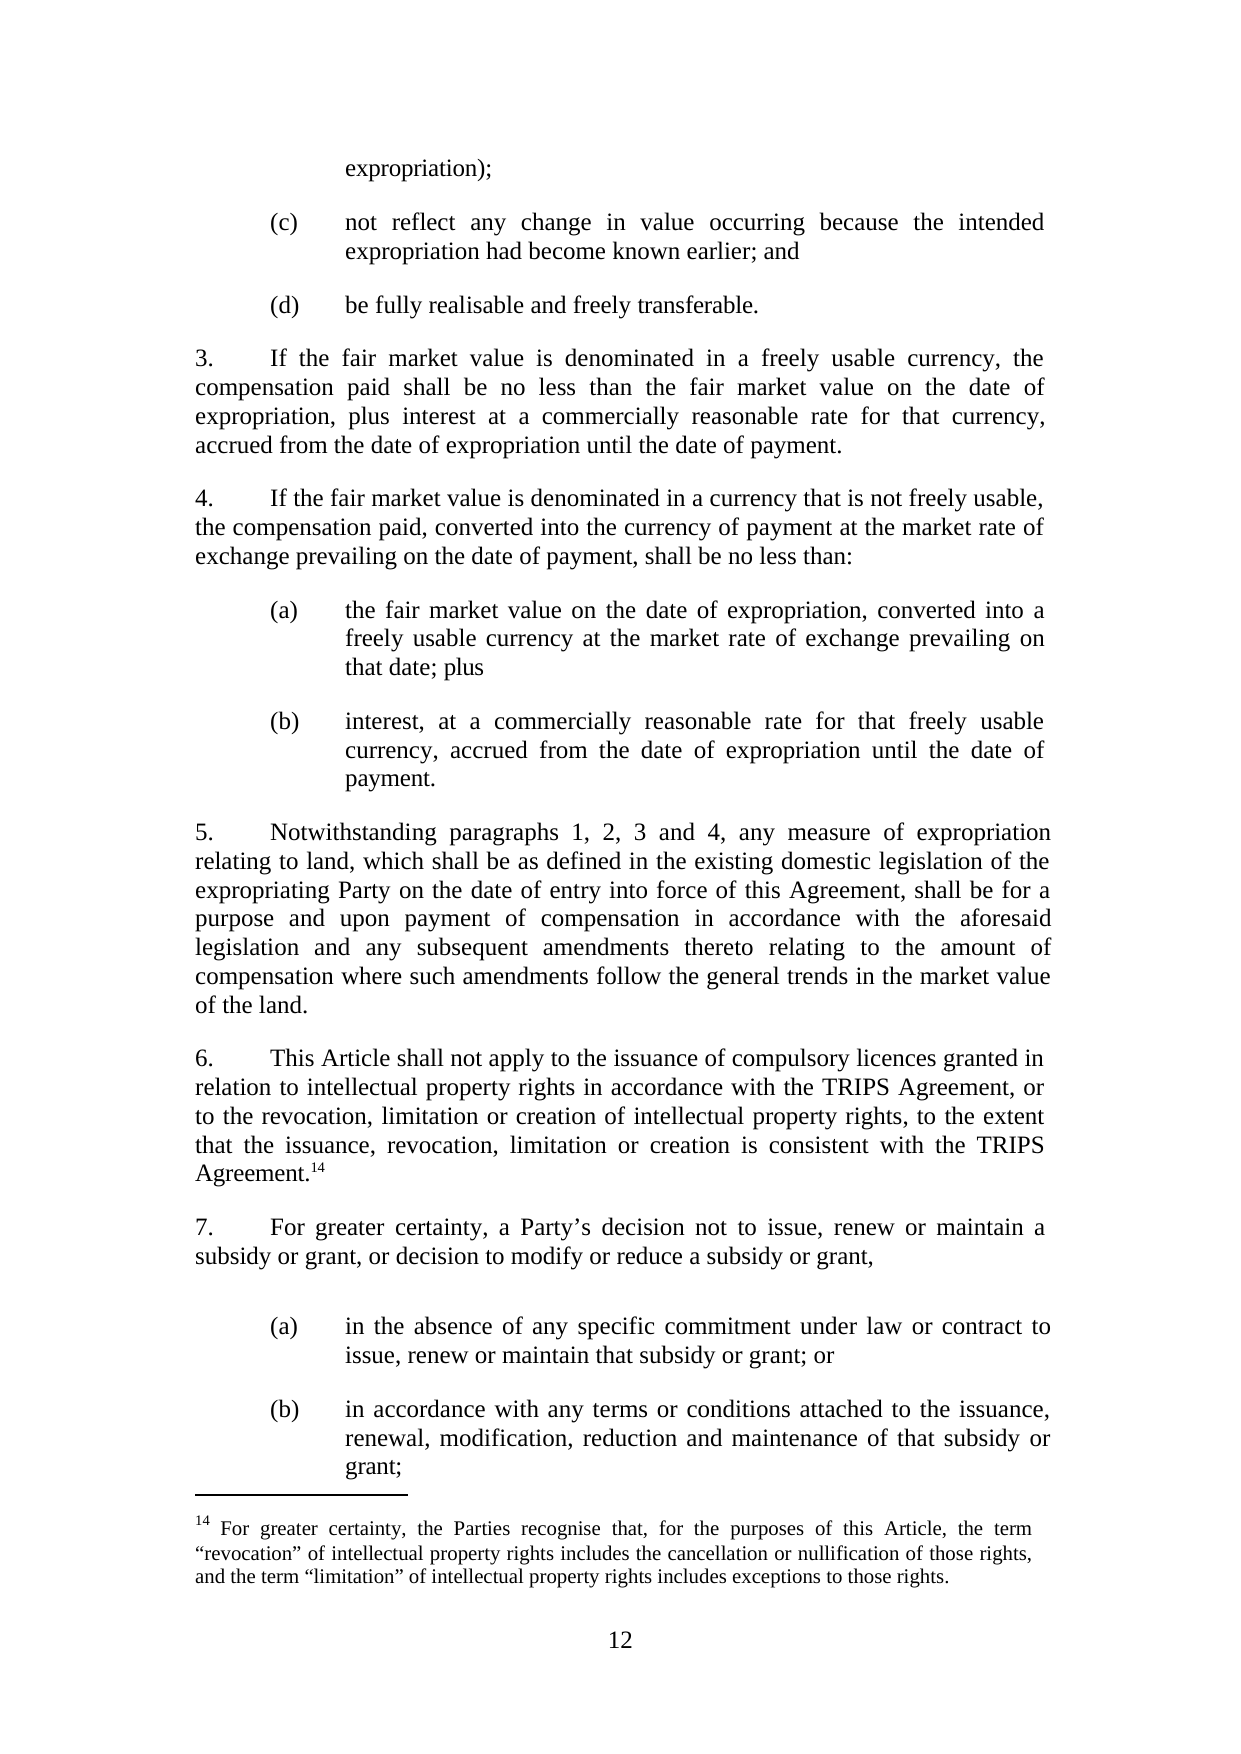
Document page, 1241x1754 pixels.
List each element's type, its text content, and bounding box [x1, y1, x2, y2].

list interest, at a commercially reasonable rate for that freely usable currency, accrued from the date of expropriation until the date of payment. [270, 706, 1045, 792]
list Notwithstanding paragraphs 1, 2, 3 and 4, any measure of expropriation relating to land, which shall be as defined in the existing domestic legislation of the expropriating Party on the date of entry into force of this Agreement, shall be for a purpose and upon payment of compensation in accordance with the aforesaid legislation and any subsequent amendments thereto relating to the amount of compensation where such amendments follow the general trends in the market value of the land. [195, 817, 1051, 1018]
list in the absence of any specific commitment under law or contract to issue, renew or maintain that subsidy or grant; or [270, 1311, 1051, 1369]
list be fully realisable and freely transferable. [270, 290, 1045, 318]
list not reflect any change in value occurring because the intended expropriation had become known earlier; and [270, 207, 1045, 265]
list the fair market value on the date of expropriation, converted into a freely usable currency at the market rate of exchange prevailing on that date; plus [270, 595, 1045, 681]
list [270, 153, 1045, 182]
list For greater certainty, a Party’s decision not to issue, renew or maintain a subsidy or grant, or decision to modify or reduce a subsidy or grant, [195, 1212, 1045, 1270]
list If the fair market value is denominated in a freely usable currency, the compensation paid shall be no less than the fair market value on the date of expropriation, plus interest at a commercially reasonable rate for that currency, accrued from the date of expropriation until the date of payment. [195, 343, 1045, 458]
list If the fair market value is denominated in a currency that is not freely usable, the compensation paid, converted into the currency of payment at the market rate of exchange prevailing on the date of payment, shall be no less than: [195, 483, 1045, 570]
list in accordance with any terms or conditions attached to the issuance, renewal, modification, reduction and maintenance of that subsidy or grant; [270, 1394, 1051, 1480]
list This Article shall not apply to the issuance of compulsory licences granted in relation to intellectual property rights in accordance with the TRIPS Agreement, or to the revocation, limitation or creation of intellectual property rights, to the extent that the issuance, revocation, limitation or creation is consistent with the TRIPS Agreement. [195, 1043, 1045, 1187]
